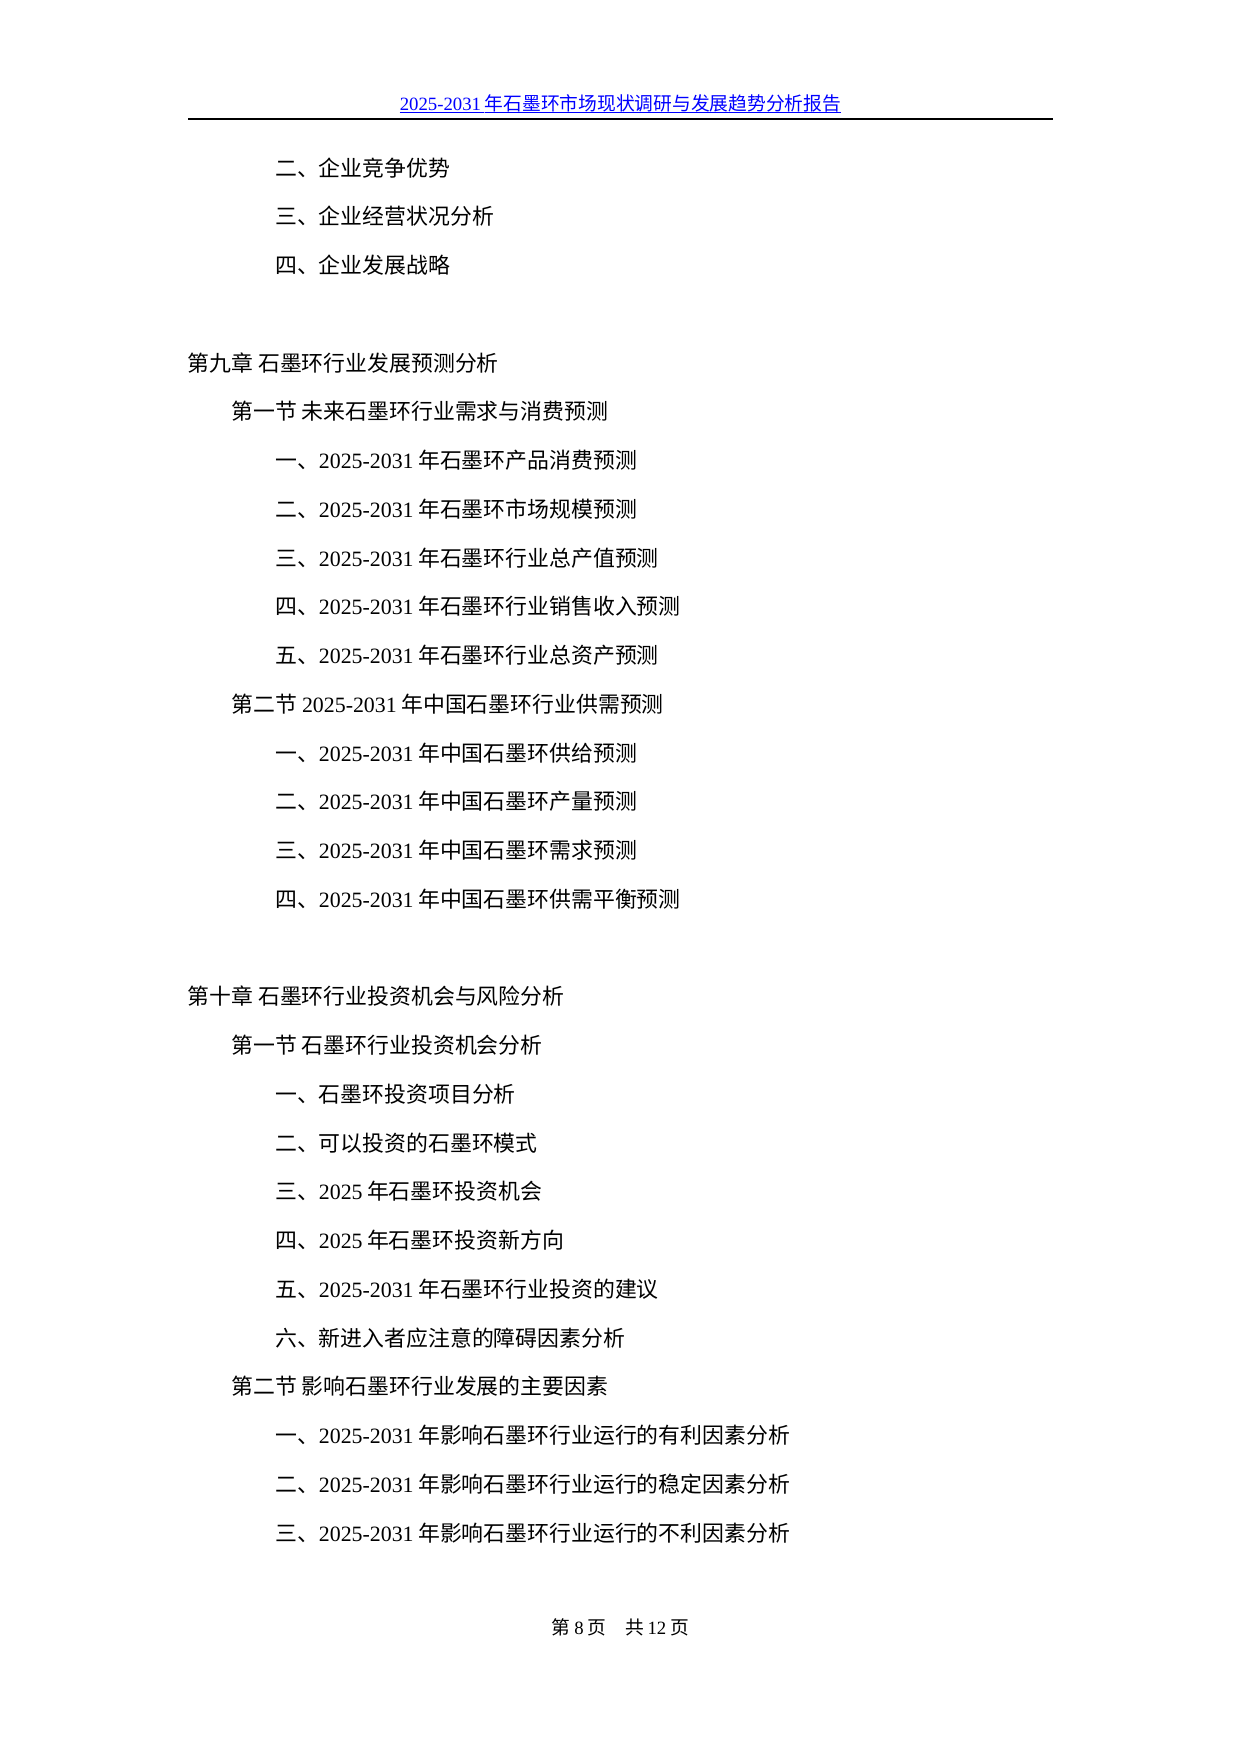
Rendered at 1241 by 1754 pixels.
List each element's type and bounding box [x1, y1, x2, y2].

text [187, 150, 1053, 1548]
